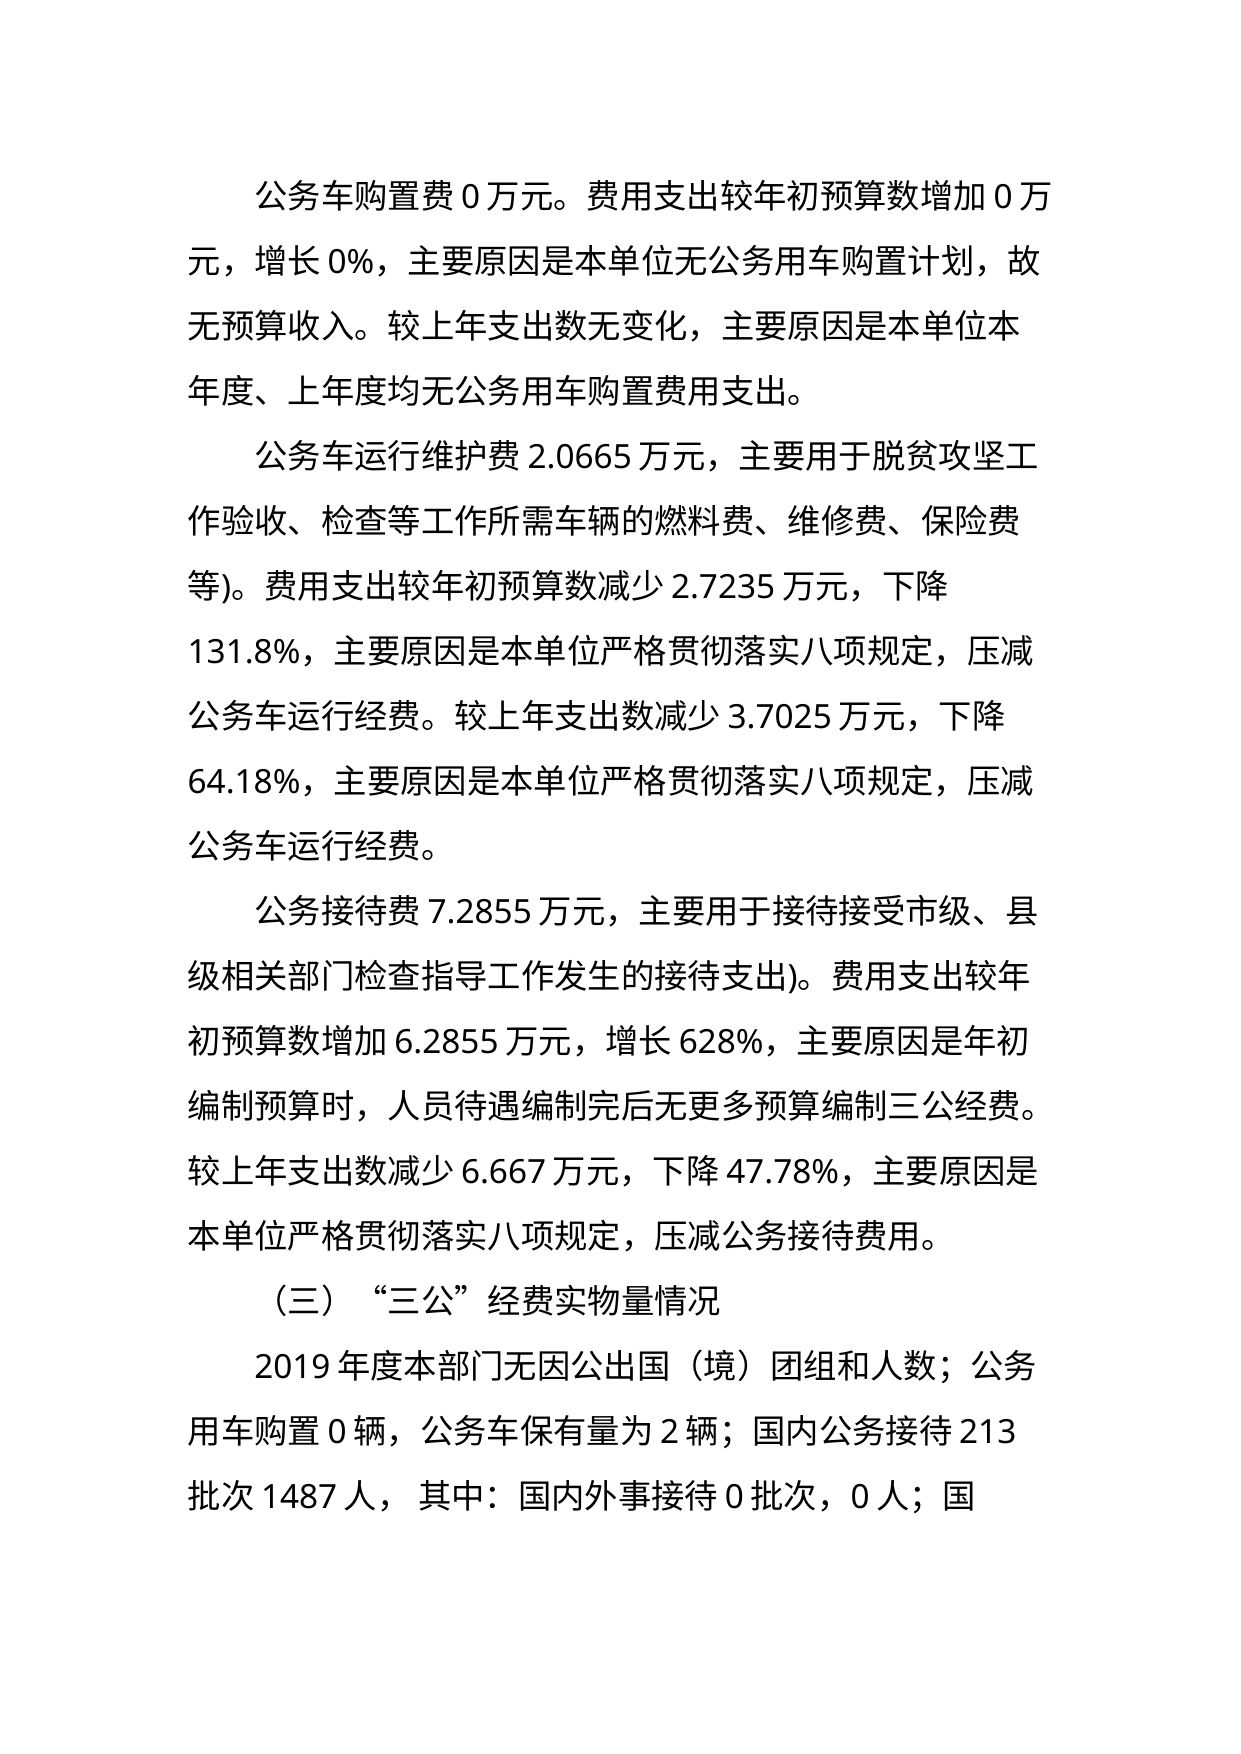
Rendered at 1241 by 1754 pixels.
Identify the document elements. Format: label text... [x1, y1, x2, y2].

text 公务接待费7.2855万元，主要用于接待接受市级、县级相关部门检查指导工作发生的接待支出)。费用支出较年初预算数增加6.2855万元，增长628%，主要原因是年初编制预算时，人员待遇编制完后无更多预算编制三公经费。较上年支出数减少6.667万元，下降47.78%，主要原因是本单位严格贯彻落实八项规定，压减公务接待费用。 [187, 877, 1053, 1267]
text （三）“三公”经费实物量情况 [187, 1267, 1053, 1332]
text 公务车购置费0万元。费用支出较年初预算数增加0万元，增长0%，主要原因是本单位无公务用车购置计划，故无预算收入。较上年支出数无变化，主要原因是本单位本年度、上年度均无公务用车购置费用支出。 [187, 162, 1053, 422]
text 公务车运行维护费2.0665万元，主要用于脱贫攻坚工作验收、检查等工作所需车辆的燃料费、维修费、保险费等)。费用支出较年初预算数减少2.7235万元，下降131.8%，主要原因是本单位严格贯彻落实八项规定，压减公务车运行经费。较上年支出数减少3.7025万元，下降64.18%，主要原因是本单位严格贯彻落实八项规定，压减公务车运行经费。 [187, 422, 1053, 877]
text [187, 1332, 1053, 1527]
